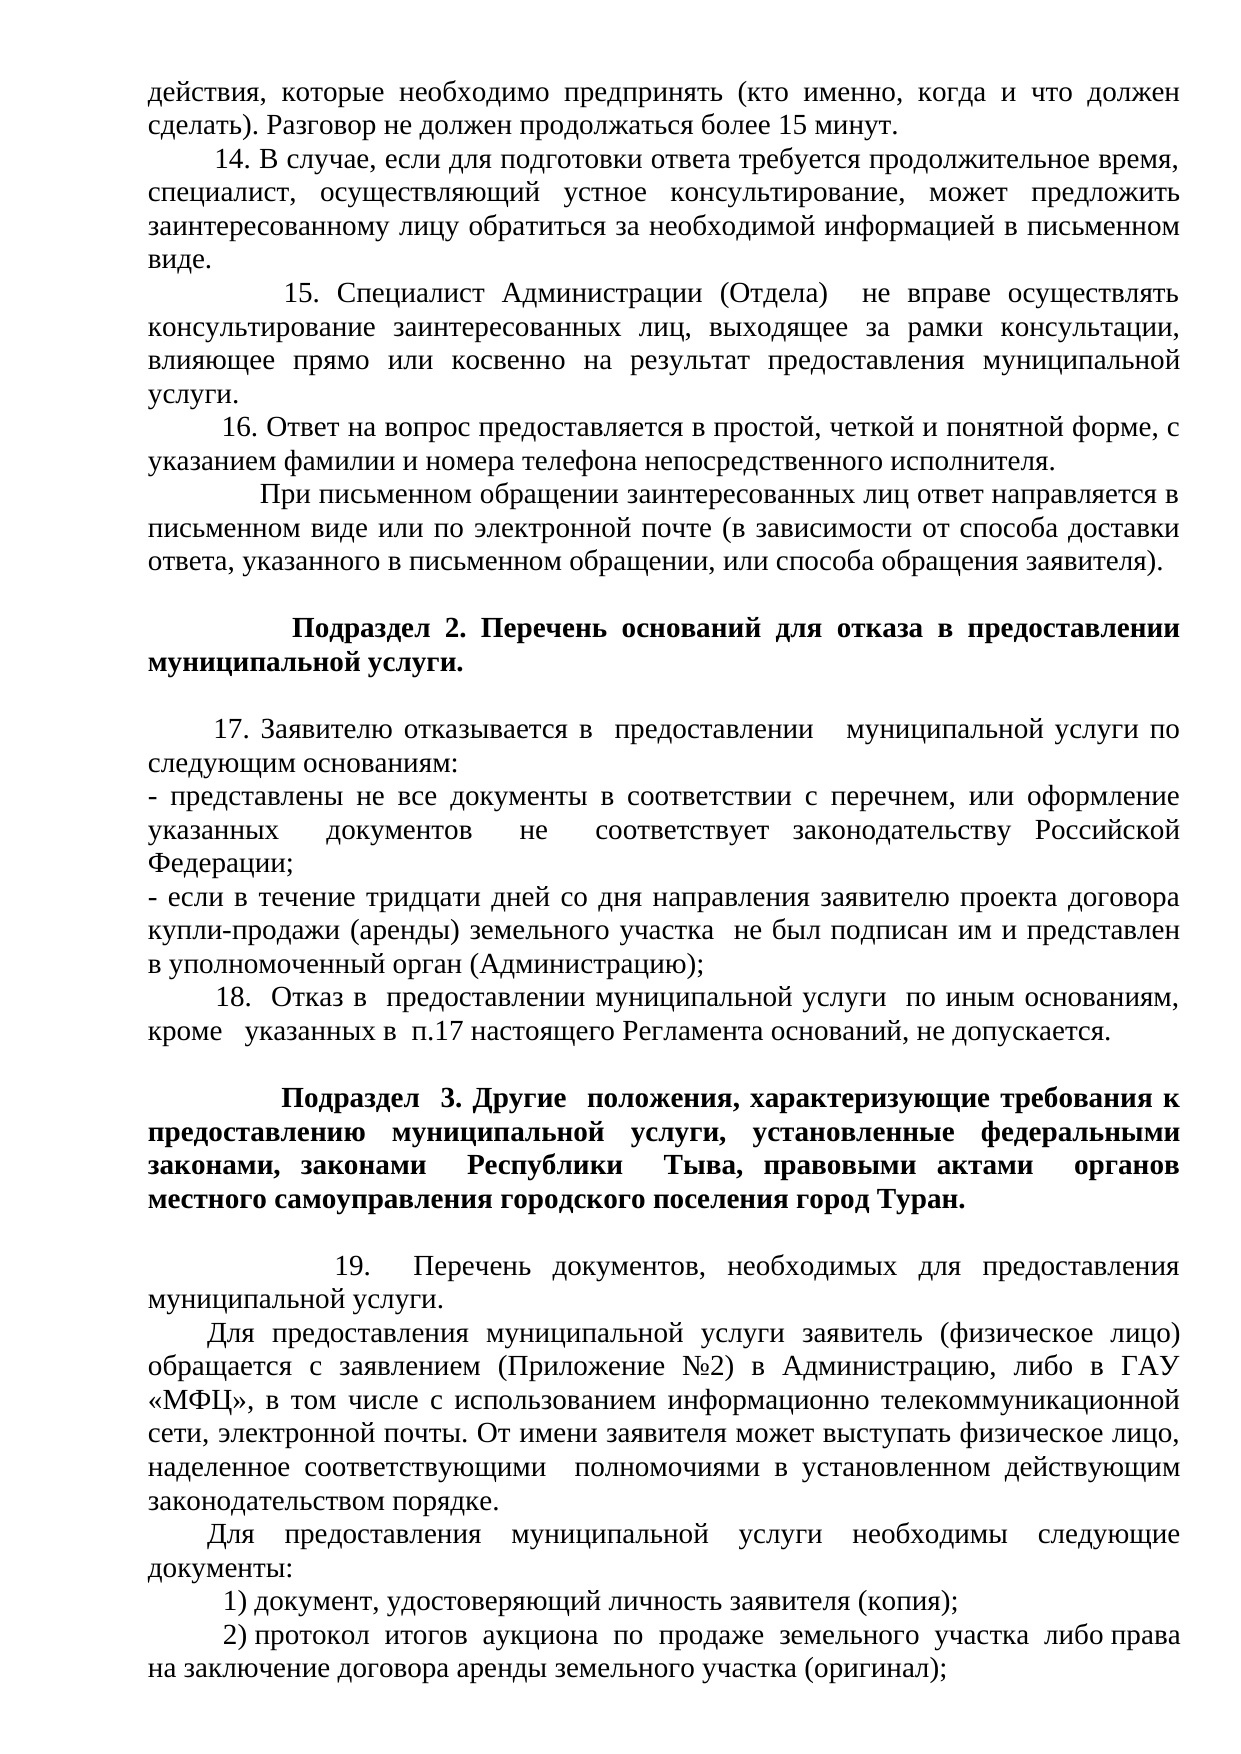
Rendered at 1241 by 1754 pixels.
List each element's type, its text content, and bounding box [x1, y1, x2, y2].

text Подраздел 2. Перечень оснований для отказа в предоставлении муниципальной услуги. [148, 611, 1181, 678]
text При письменном обращении заинтересованных лиц ответ направляется в письменном виде или по электронной почте (в зависимости от способа доставки ответа, указанного в письменном обращении, или способа обращения заявителя). [148, 476, 1181, 577]
text 16. Ответ на вопрос предоставляется в простой, четкой и понятной форме, с указанием фамилии и номера телефона непосредственного исполнителя. [148, 409, 1181, 476]
text - если в течение тридцати дней со дня направления заявителю проекта договора купли-продажи (аренды) земельного участка не был подписан им и представлен в уполномоченный орган (Администрацию); [148, 879, 1181, 979]
text - представлены не все документы в соответствии с перечнем, или оформление указанных документов не соответствует законодательству Российской Федерации; [148, 778, 1181, 879]
text 1) документ, удостоверяющий личность заявителя (копия); [148, 1583, 1181, 1617]
text Подраздел 3. Другие положения, характеризующие требования к предоставлению муниципальной услуги, установленные федеральными законами, законами Республики Тыва, правовыми актами органов местного самоуправления городского поселения город Туран. [148, 1080, 1181, 1214]
text 2) протокол итогов аукциона по продаже земельного участка либо права на заключение договора аренды земельного участка (оригинал); [148, 1617, 1181, 1684]
text 17. Заявителю отказывается в предоставлении муниципальной услуги по следующим основаниям: [148, 711, 1181, 778]
text 18. Отказ в предоставлении муниципальной услуги по иным основаниям, кроме указанных в п.17 настоящего Регламента оснований, не допускается. [148, 979, 1181, 1047]
text Для предоставления муниципальной услуги заявитель (физическое лицо) обращается с заявлением (Приложение №2) в Администрацию, либо в ГАУ «МФЦ», в том числе с использованием информационно телекоммуникационной сети, электронной почты. От имени заявителя может выступать физическое лицо, наделенное соответствующими полномочиями в установленном действующим законодательством порядке. [148, 1315, 1181, 1516]
text Для предоставления муниципальной услуги необходимы следующие документы: [148, 1516, 1181, 1583]
text 14. В случае, если для подготовки ответа требуется продолжительное время, специалист, осуществляющий устное консультирование, может предложить заинтересованному лицу обратиться за необходимой информацией в письменном виде. [148, 141, 1181, 275]
text 15. Специалист Администрации (Отдела) не вправе осуществлять консультирование заинтересованных лиц, выходящее за рамки консультации, влияющее прямо или косвенно на результат предоставления муниципальной услуги. [148, 275, 1181, 409]
text 19. Перечень документов, необходимых для предоставления муниципальной услуги. [148, 1248, 1181, 1315]
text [148, 74, 1181, 141]
